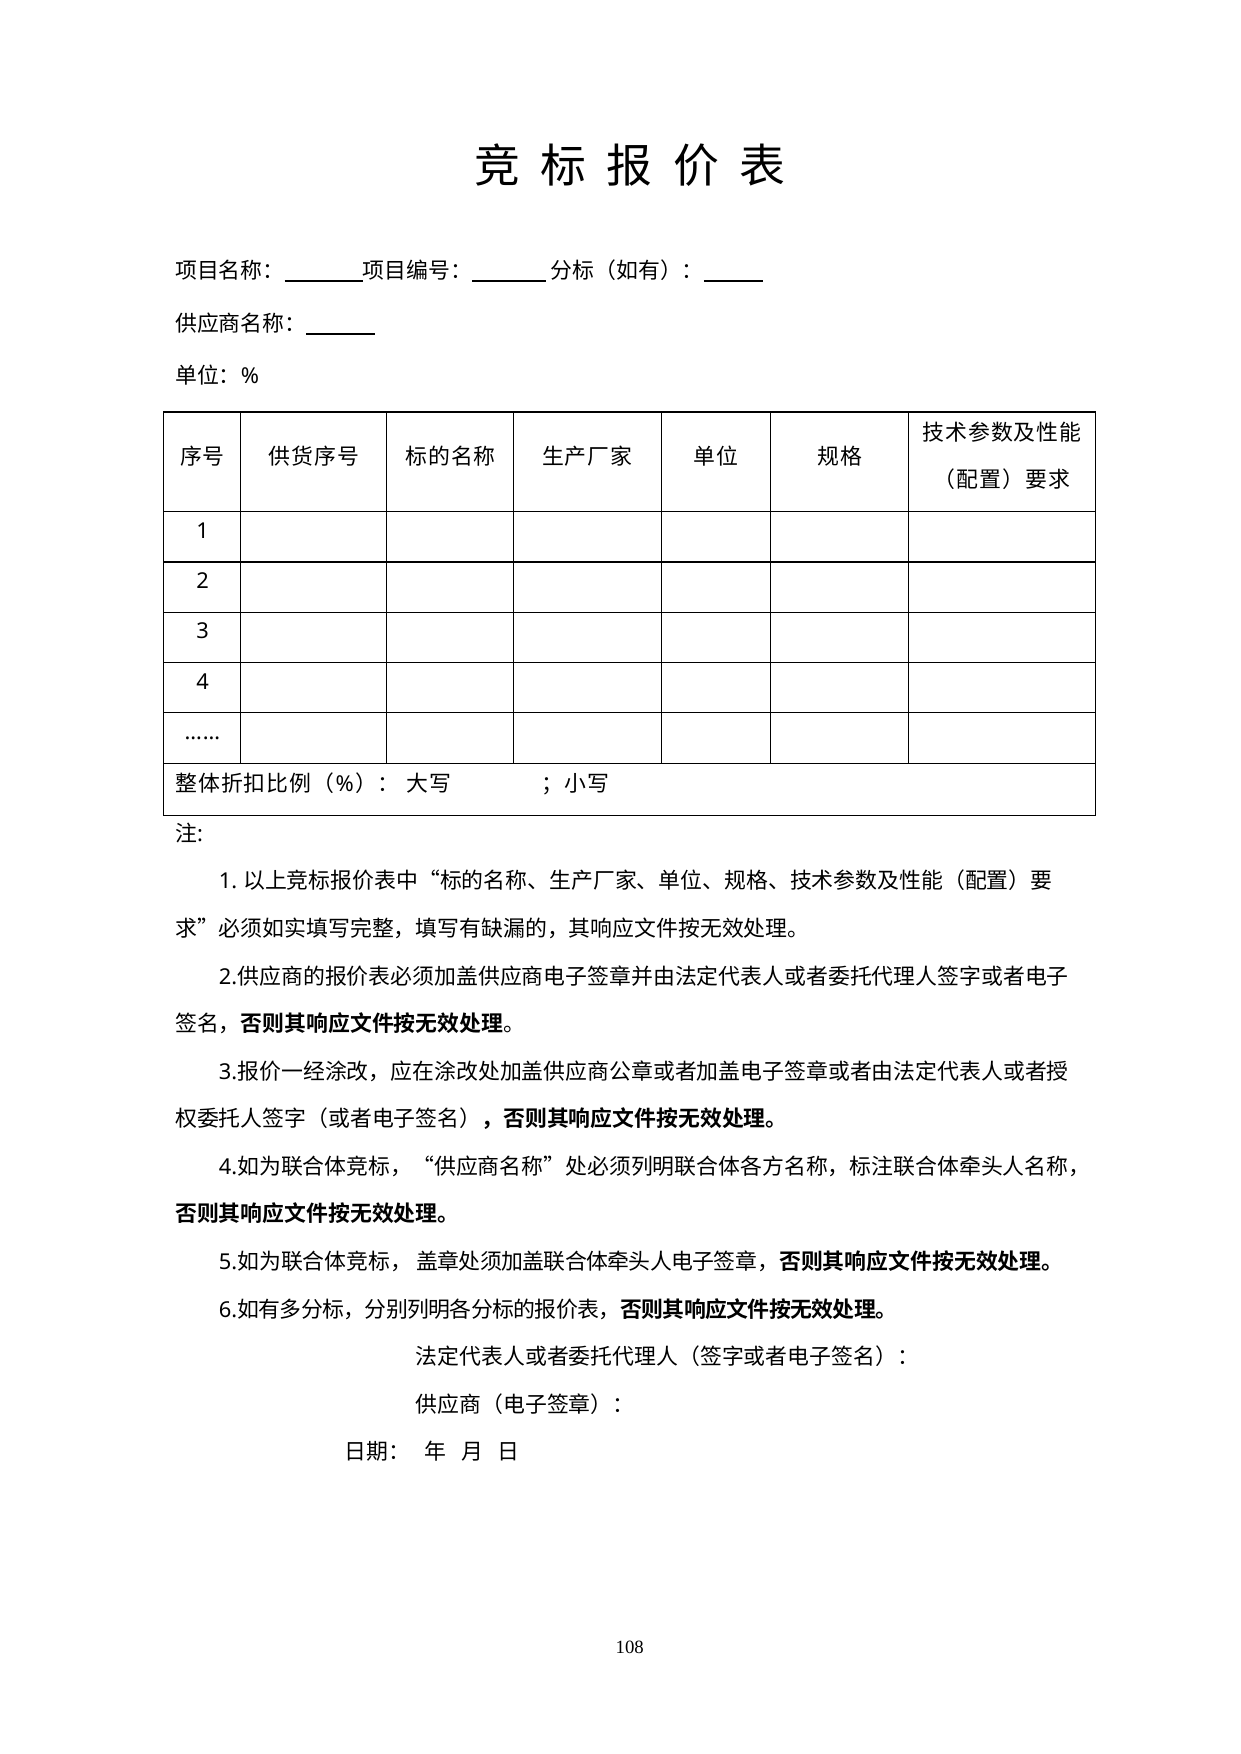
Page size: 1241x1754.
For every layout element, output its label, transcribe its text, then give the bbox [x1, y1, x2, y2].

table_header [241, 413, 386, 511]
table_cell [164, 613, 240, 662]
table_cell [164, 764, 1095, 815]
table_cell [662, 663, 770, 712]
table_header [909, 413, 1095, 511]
text 单位：% [175, 358, 1084, 390]
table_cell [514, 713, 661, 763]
text 6.如有多分标，分别列明各分标的报价表，否则其响应文件按无效处理。 [175, 1292, 1084, 1323]
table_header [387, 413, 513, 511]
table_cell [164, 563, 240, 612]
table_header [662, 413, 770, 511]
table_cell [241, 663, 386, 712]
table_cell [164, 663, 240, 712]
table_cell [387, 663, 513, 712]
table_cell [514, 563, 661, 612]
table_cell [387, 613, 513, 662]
text 日期： 年 月 日 [175, 1434, 1169, 1466]
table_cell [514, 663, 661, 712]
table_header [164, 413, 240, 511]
list 以上竞标报价表中“标的名称、生产厂家、单位、规格、技术参数及性能（配置）要求”必须如实填写完整，填写有缺漏的，其响应文件按无效处理。 [175, 863, 1084, 943]
text 供应商（电子签章）： [175, 1387, 1169, 1418]
text 注: [175, 816, 1084, 848]
text 项目名称： 项目编号： 分标（如有）： [175, 253, 1084, 285]
text 3.报价一经涂改，应在涂改处加盖供应商公章或者加盖电子签章或者由法定代表人或者授权委托人签字（或者电子签名），否则其响应文件按无效处理。 [175, 1054, 1084, 1133]
text 法定代表人或者委托代理人（签字或者电子签名）： [175, 1339, 1169, 1371]
list 2.供应商的报价表必须加盖供应商电子签章并由法定代表人或者委托代理人签字或者电子签名，否则其响应文件按无效处理。 [175, 959, 1084, 1038]
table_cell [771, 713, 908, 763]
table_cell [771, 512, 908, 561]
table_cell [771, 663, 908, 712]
text 竞 标 报 价 表 [175, 139, 1084, 194]
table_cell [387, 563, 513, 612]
text 4.如为联合体竞标，“供应商名称”处必须列明联合体各方名称，标注联合体牵头人名称，否则其响应文件按无效处理。 [175, 1149, 1084, 1228]
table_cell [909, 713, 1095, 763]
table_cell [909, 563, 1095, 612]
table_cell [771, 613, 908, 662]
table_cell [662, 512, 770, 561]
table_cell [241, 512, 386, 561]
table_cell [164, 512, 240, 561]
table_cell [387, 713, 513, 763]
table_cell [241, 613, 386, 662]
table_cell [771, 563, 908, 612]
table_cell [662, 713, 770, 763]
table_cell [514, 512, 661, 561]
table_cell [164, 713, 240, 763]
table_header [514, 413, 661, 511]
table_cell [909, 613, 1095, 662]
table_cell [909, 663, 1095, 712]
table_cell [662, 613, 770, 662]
text 5.如为联合体竞标， 盖章处须加盖联合体牵头人电子签章，否则其响应文件按无效处理。 [175, 1244, 1084, 1276]
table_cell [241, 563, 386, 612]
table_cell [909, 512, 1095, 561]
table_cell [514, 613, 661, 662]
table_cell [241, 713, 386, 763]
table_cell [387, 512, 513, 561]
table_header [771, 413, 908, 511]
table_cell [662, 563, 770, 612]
text 供应商名称： [175, 306, 1084, 337]
